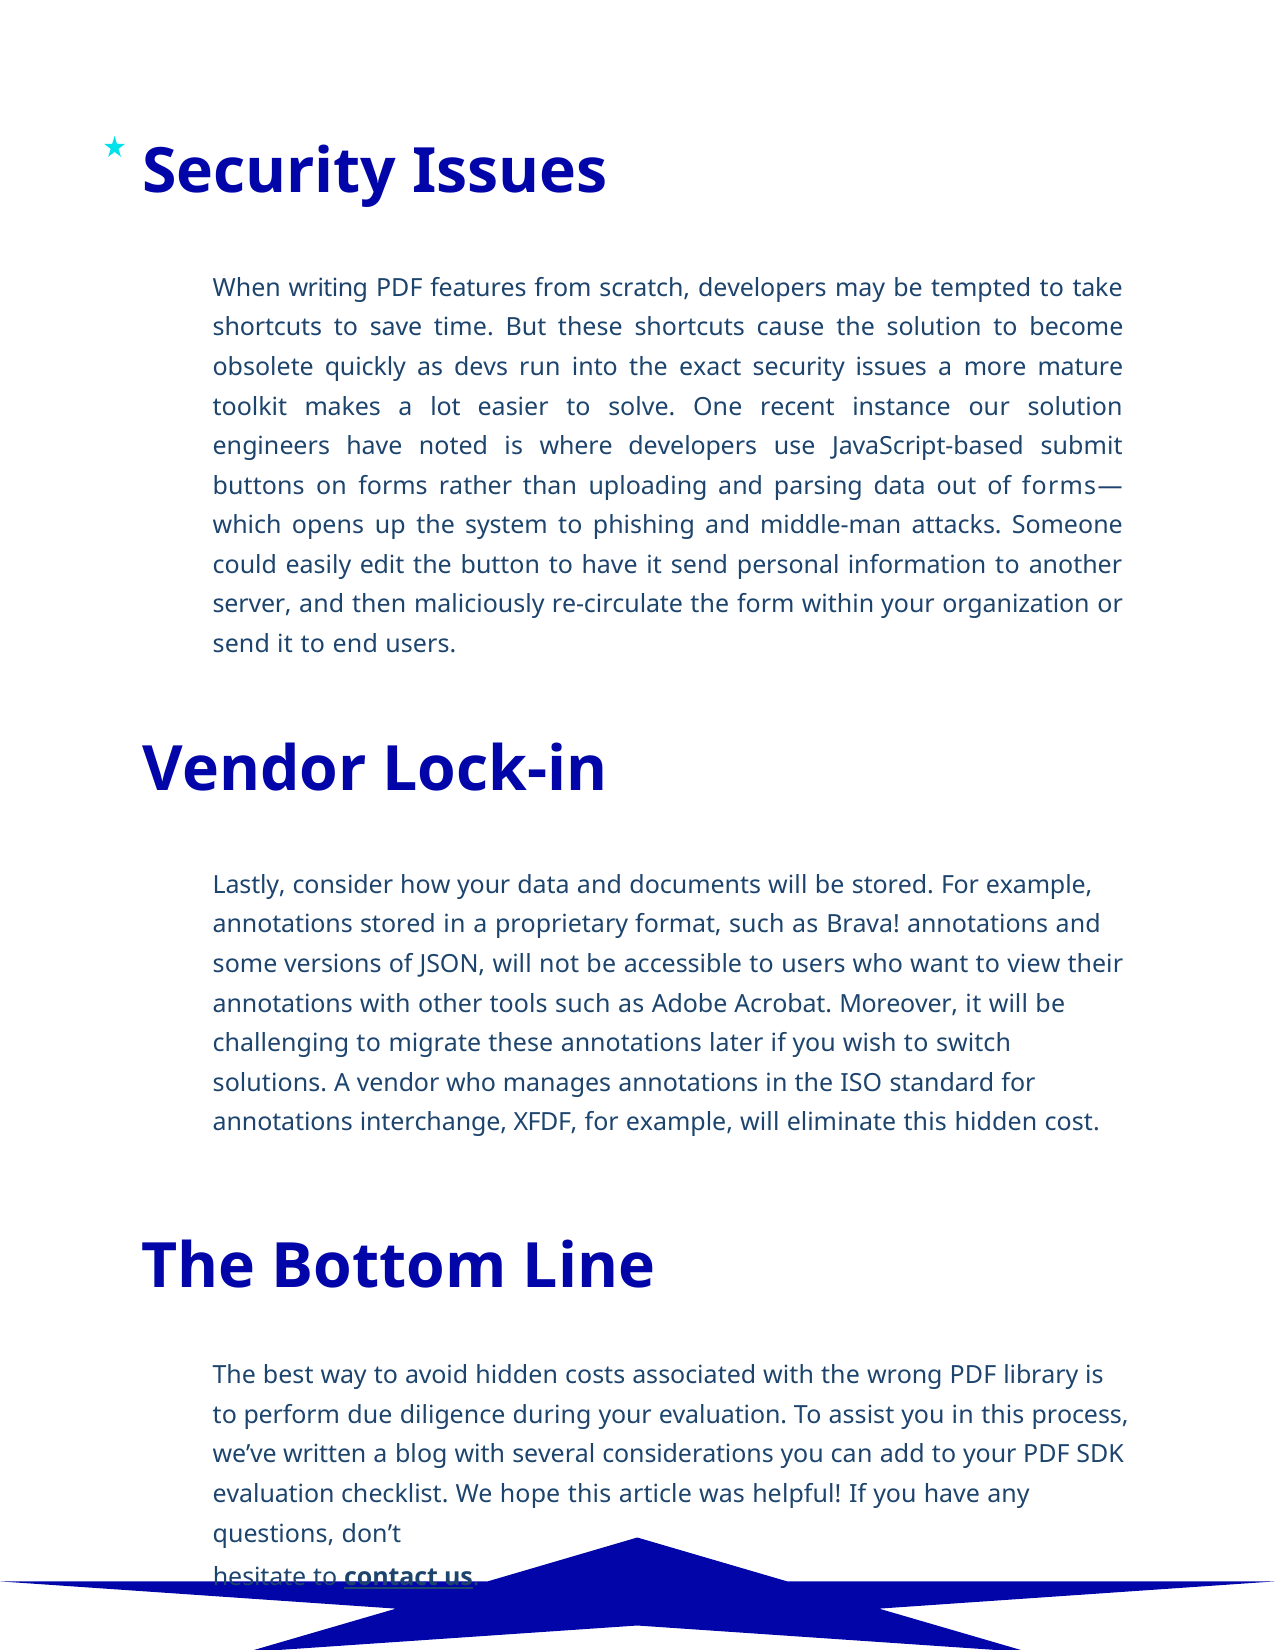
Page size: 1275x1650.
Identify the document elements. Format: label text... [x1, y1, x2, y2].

text The Bottom Line [141, 1238, 1243, 1300]
text Vendor Lock-in [142, 740, 1243, 802]
text When writing PDF features from scratch, developers may be tempted to take shortcuts to save time. But these shortcuts cause the solution to become obsolete quickly as devs run into the exact security issues a more mature toolkit makes a lot easier to solve. One recent instance our solution engineers have noted is where developers use JavaScript-based submit buttons on forms rather than uploading and parsing data out of forms—which opens up the system to phishing and middle-man attacks. Someone could easily edit the button to have it send personal information to another server, and then maliciously re-circulate the form within your organization or send it to end users. [212, 264, 1123, 660]
text The best way to avoid hidden costs associated with the wrong PDF library is to perform due diligence during your evaluation. To assist you in this process, we’ve written a blog with several considerations you can add to your PDF SDK evaluation checklist. We hope this article was helpful! If you have any questions, don’t [212, 1352, 1129, 1550]
text Security Issues [142, 142, 1243, 205]
text Lastly, consider how your data and documents will be stored. For example, annotations stored in a proprietary format, such as Brava! annotations and some versions of JSON, will not be accessible to users who want to view their annotations with other tools such as Adobe Acrobat. Moreover, it will be challenging to migrate these annotations later if you wish to switch solutions. A vendor who manages annotations in the ISO standard for annotations interchange, XFDF, for example, will eliminate this hidden cost. [212, 862, 1123, 1139]
text hesitate to contact us. [212, 1564, 1243, 1590]
